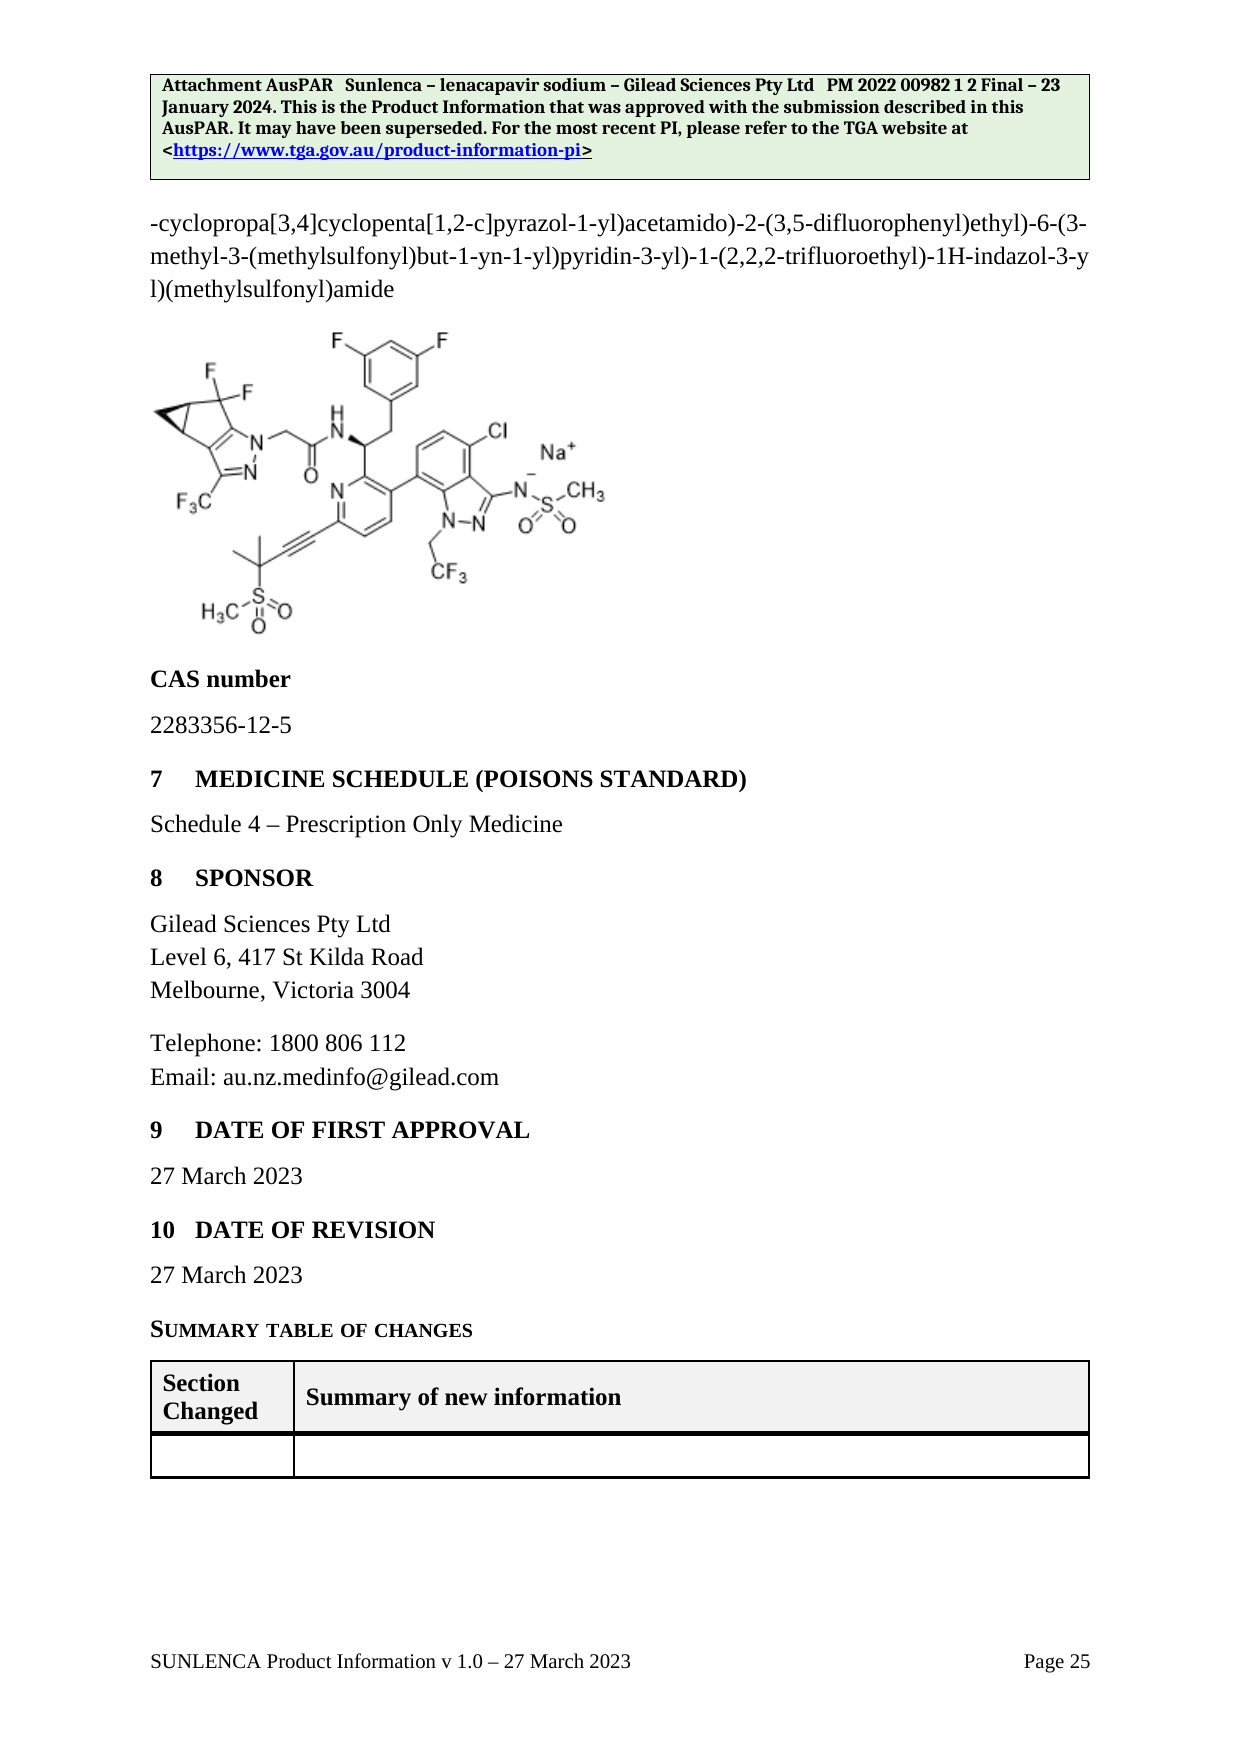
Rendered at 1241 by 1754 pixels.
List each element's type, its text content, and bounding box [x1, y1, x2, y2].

subtitle Summary table of changes [150, 1314, 1090, 1343]
table_cell [152, 1436, 293, 1476]
text Schedule 4 – Prescription Only Medicine [150, 809, 1090, 838]
text Telephone: 1800 806 112 Email: au.nz.medinfo@gilead.com [150, 1028, 1090, 1090]
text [150, 208, 1090, 303]
picture [150, 328, 613, 640]
text 27 March 2023 [150, 1260, 1090, 1289]
table_cell [295, 1436, 1088, 1476]
table_header Section Changed [152, 1362, 293, 1431]
text 2283356-12-5 [150, 710, 1090, 739]
subtitle Sponsor [150, 863, 1090, 892]
table_header Summary of new information [295, 1362, 1088, 1431]
text 27 March 2023 [150, 1161, 1090, 1190]
text Gilead Sciences Pty Ltd Level 6, 417 St Kilda Road Melbourne, Victoria 3004 [150, 909, 1090, 1003]
subtitle Date of first approval [150, 1115, 1090, 1144]
subtitle Date of revision [150, 1215, 1090, 1243]
subtitle Medicine schedule (Poisons Standard) [150, 764, 1090, 792]
subtitle CAS number [150, 664, 1090, 693]
